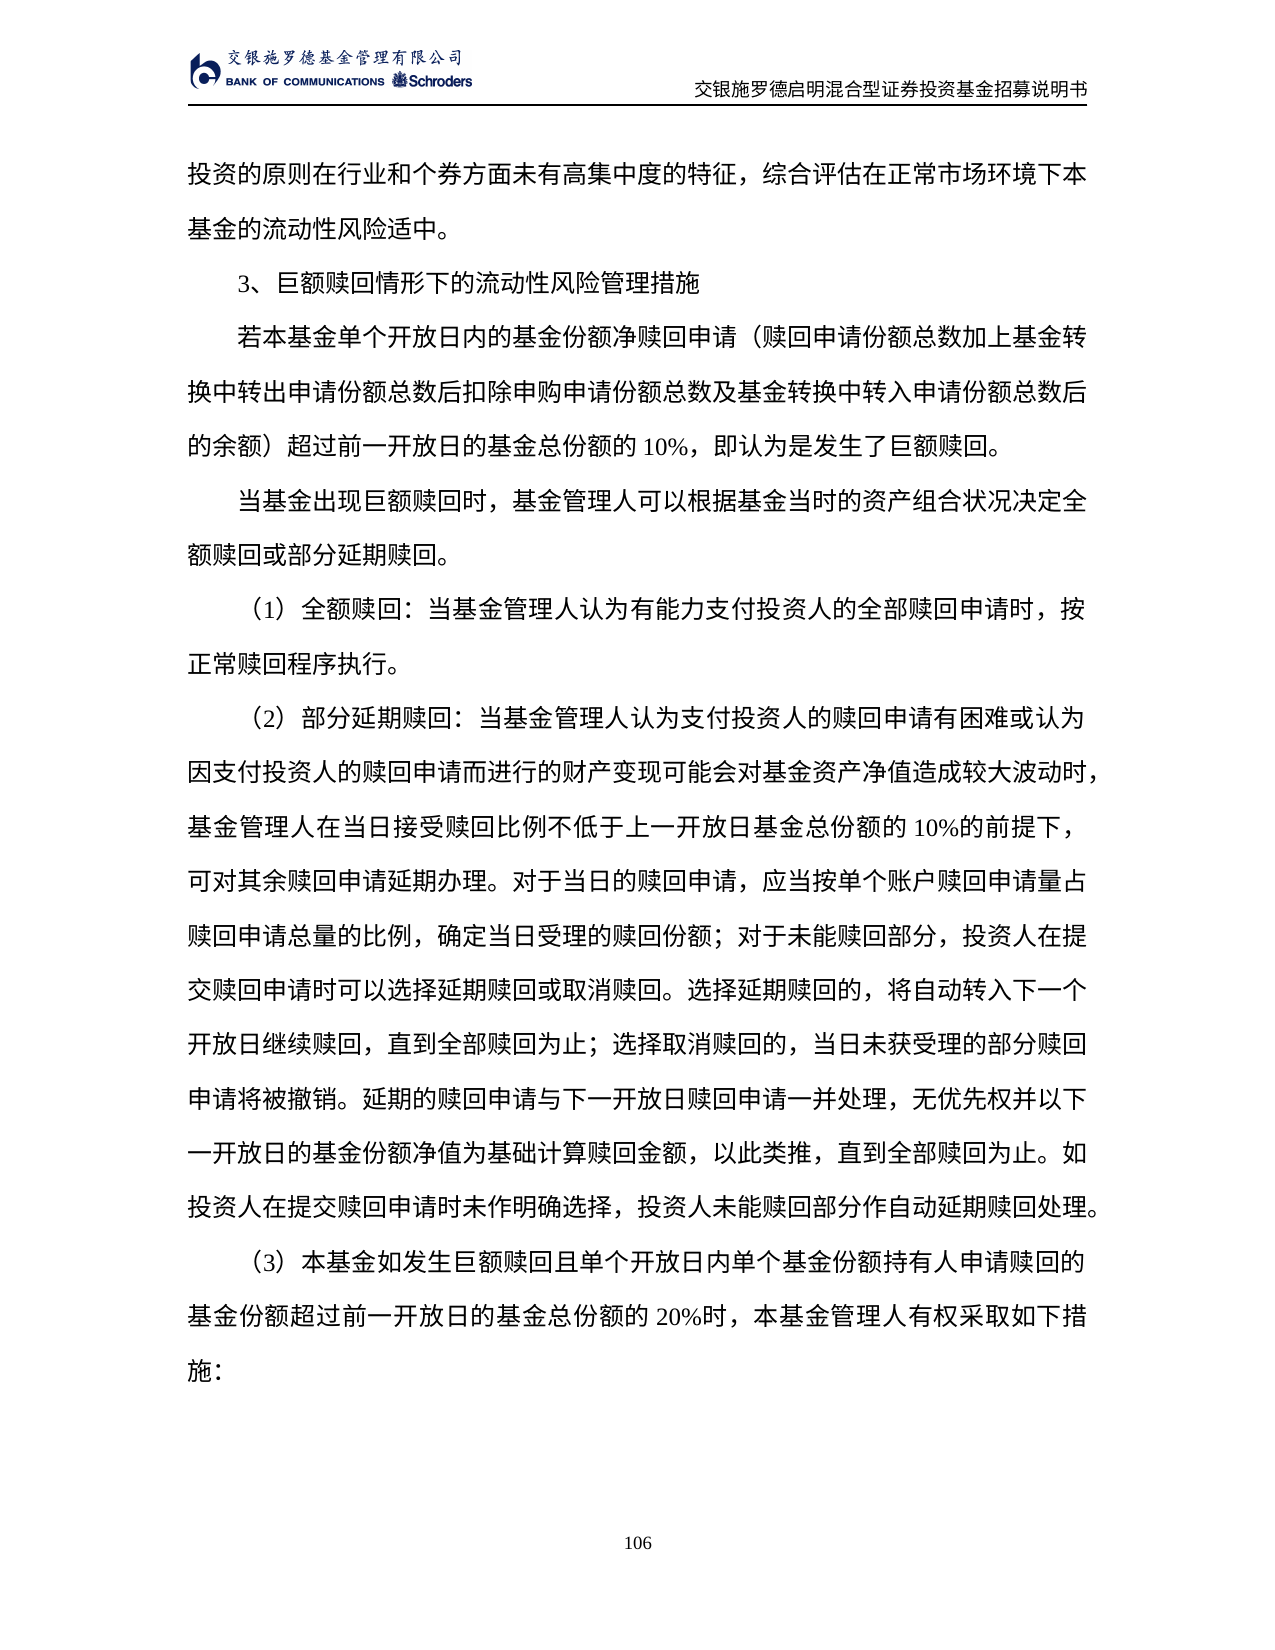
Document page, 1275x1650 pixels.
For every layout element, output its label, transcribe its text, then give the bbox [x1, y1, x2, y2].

text 3、巨额赎回情形下的流动性风险管理措施 [187, 263, 1087, 300]
text 若本基金单个开放日内的基金份额净赎回申请（赎回申请份额总数加上基金转换中转出申请份额总数后扣除申购申请份额总数及基金转换中转入申请份额总数后的余额）超过前一开放日的基金总份额的10%，即认为是发生了巨额赎回。 [187, 318, 1087, 463]
text （3）本基金如发生巨额赎回且单个开放日内单个基金份额持有人申请赎回的基金份额超过前一开放日的基金总份额的20%时，本基金管理人有权采取如下措施： [187, 1242, 1087, 1387]
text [187, 155, 1087, 245]
picture [190, 50, 472, 89]
text （2）部分延期赎回：当基金管理人认为支付投资人的赎回申请有困难或认为因支付投资人的赎回申请而进行的财产变现可能会对基金资产净值造成较大波动时，基金管理人在当日接受赎回比例不低于上一开放日基金总份额的10%的前提下，可对其余赎回申请延期办理。对于当日的赎回申请，应当按单个账户赎回申请量占赎回申请总量的比例，确定当日受理的赎回份额；对于未能赎回部分，投资人在提交赎回申请时可以选择延期赎回或取消赎回。选择延期赎回的，将自动转入下一个开放日继续赎回，直到全部赎回为止；选择取消赎回的，当日未获受理的部分赎回申请将被撤销。延期的赎回申请与下一开放日赎回申请一并处理，无优先权并以下一开放日的基金份额净值为基础计算赎回金额，以此类推，直到全部赎回为止。如投资人在提交赎回申请时未作明确选择，投资人未能赎回部分作自动延期赎回处理。 [187, 698, 1087, 1224]
text 当基金出现巨额赎回时，基金管理人可以根据基金当时的资产组合状况决定全额赎回或部分延期赎回。 [187, 481, 1087, 572]
text （1）全额赎回：当基金管理人认为有能力支付投资人的全部赎回申请时，按正常赎回程序执行。 [187, 590, 1087, 680]
